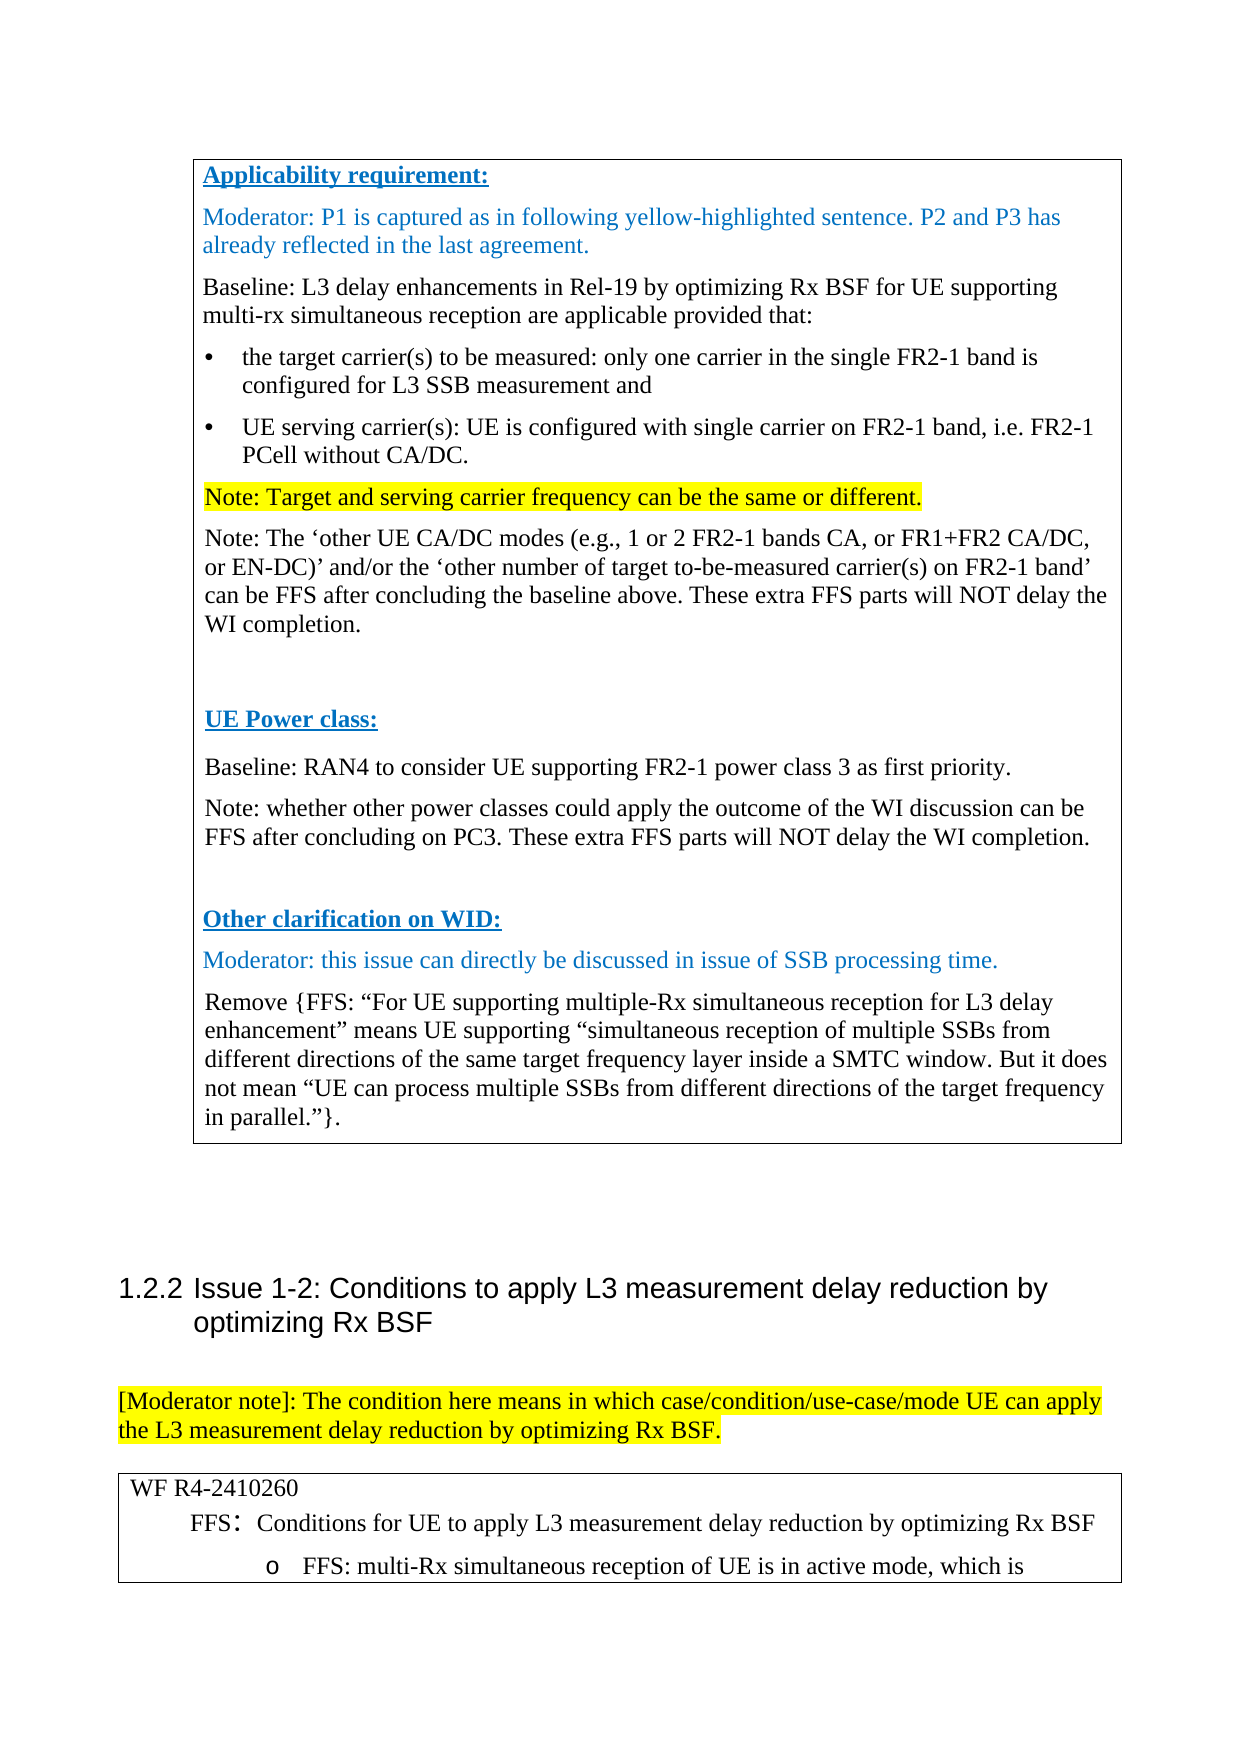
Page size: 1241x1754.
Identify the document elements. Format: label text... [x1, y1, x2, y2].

subtitle Issue 1-2: Conditions to apply L3 measurement delay reduction by optimizing Rx BSF [118, 1272, 1122, 1339]
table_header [119, 1474, 1121, 1582]
text [Moderator note]: The condition here means in which case/condition/use-case/mode UE can apply the L3 measurement delay reduction by optimizing Rx BSF. [721, 1386, 1122, 1444]
table_header Applicability requirement: Moderator: P1 is captured as in following yellow-highlighted sentence. P2 and P3 has already reflected in the last agreement. Baseline: L3 delay enhancements in Rel-19 by optimizing Rx BSF for UE supporting multi-rx simultaneous reception are applicable provided that: the target carrier(s) to be measured: only one carrier in the single FR2-1 band is configured for L3 SSB measurement and UE serving carrier(s): UE is configured with single carrier on FR2-1 band, i.e. FR2-1 PCell without CA/DC. Note: Target and serving carrier frequency can be the same or different. Note: The ‘other UE CA/DC modes (e.g., 1 or 2 FR2-1 bands CA, or FR1+FR2 CA/DC, or EN-DC)’ and/or the ‘other number of target to-be-measured carrier(s) on FR2-1 band’ can be FFS after concluding the baseline above. These extra FFS parts will NOT delay the WI completion. UE Power class: Baseline: RAN4 to consider UE supporting FR2-1 power class 3 as first priority. Note: whether other power classes could apply the outcome of the WI discussion can be FFS after concluding on PC3. These extra FFS parts will NOT delay the WI completion. Other clarification on WID: Moderator: this issue can directly be discussed in issue of SSB processing time. Remove {FFS: “For UE supporting multiple-Rx simultaneous reception for L3 delay enhancement” means UE supporting “simultaneous reception of multiple SSBs from different directions of the same target frequency layer inside a SMTC window. But it does not mean “UE can process multiple SSBs from different directions of the target frequency in parallel.”}. [194, 160, 1121, 1143]
